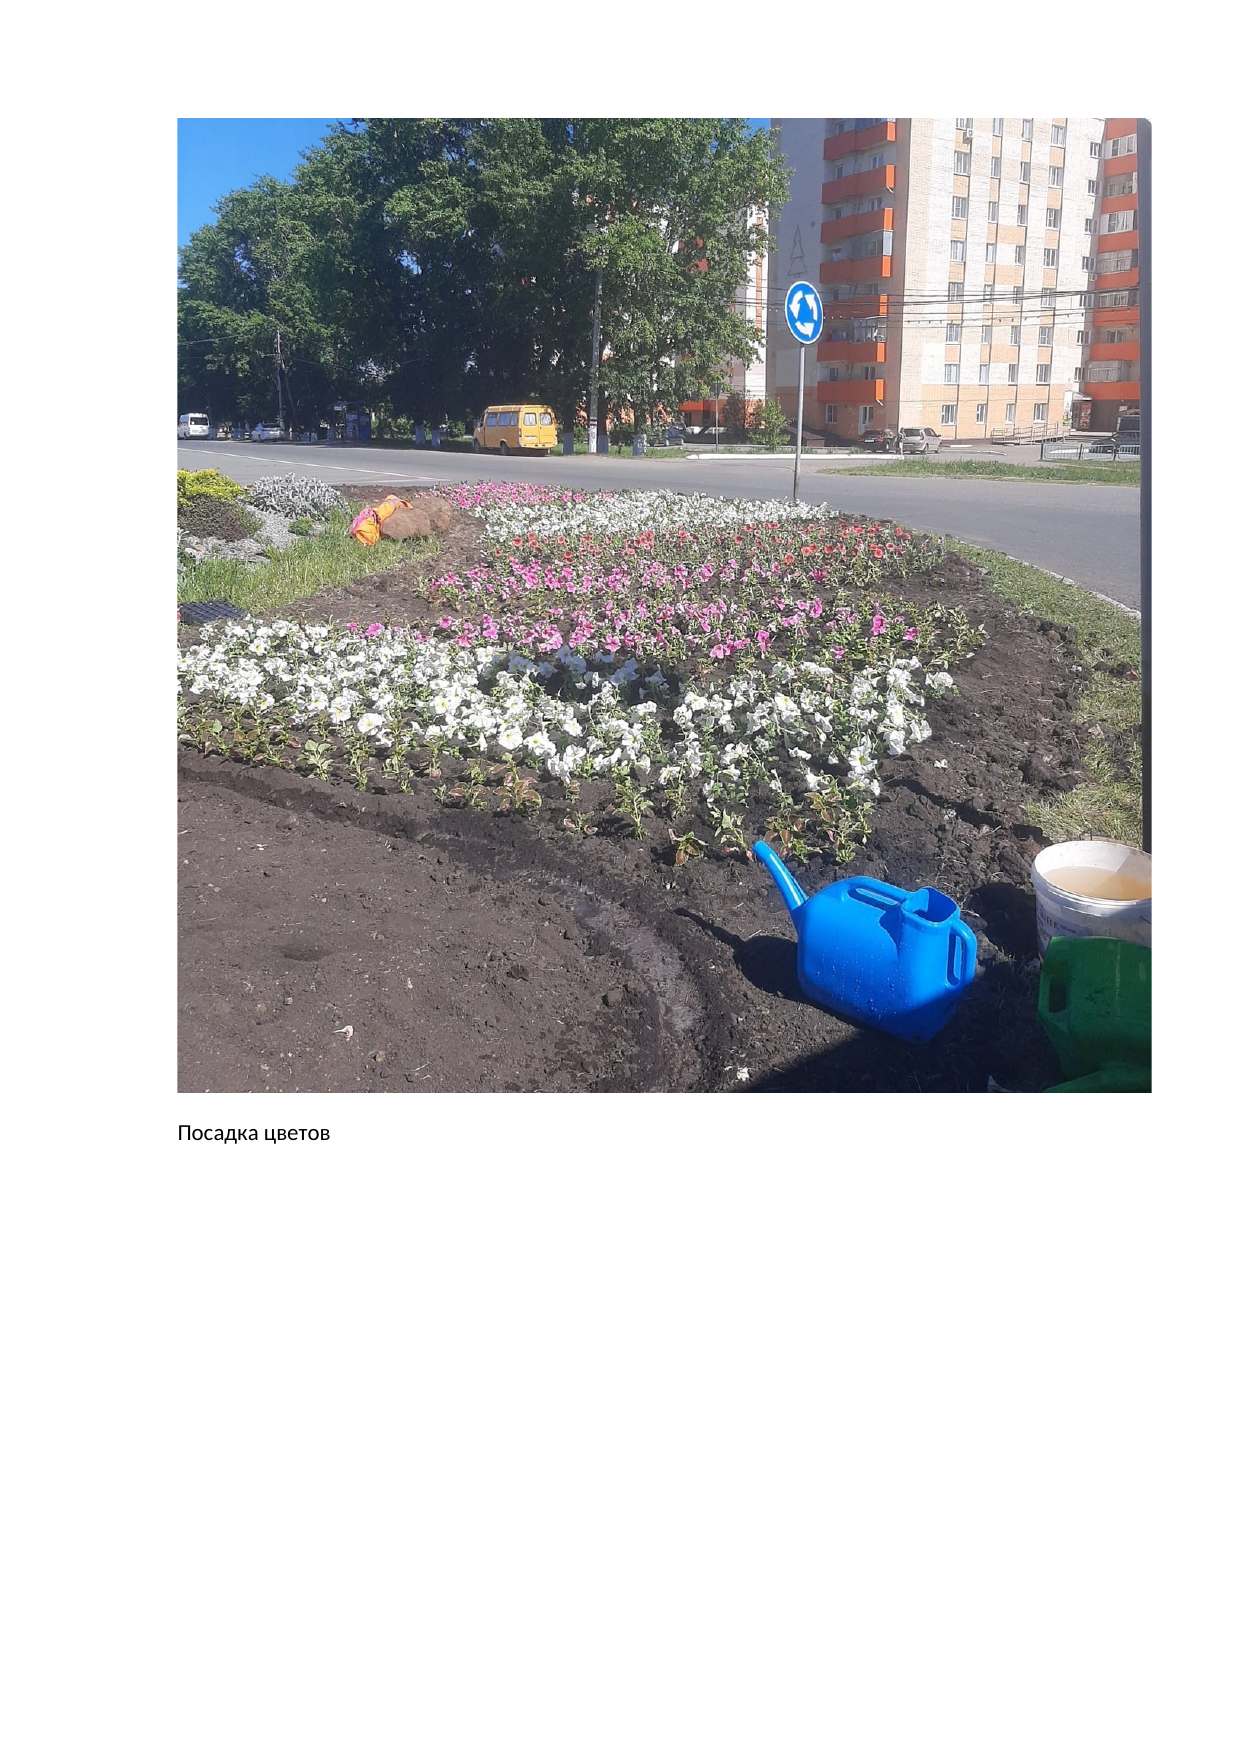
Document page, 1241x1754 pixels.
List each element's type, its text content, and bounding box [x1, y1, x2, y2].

text Посадка цветов [177, 1118, 1152, 1146]
picture [177, 118, 1152, 1093]
